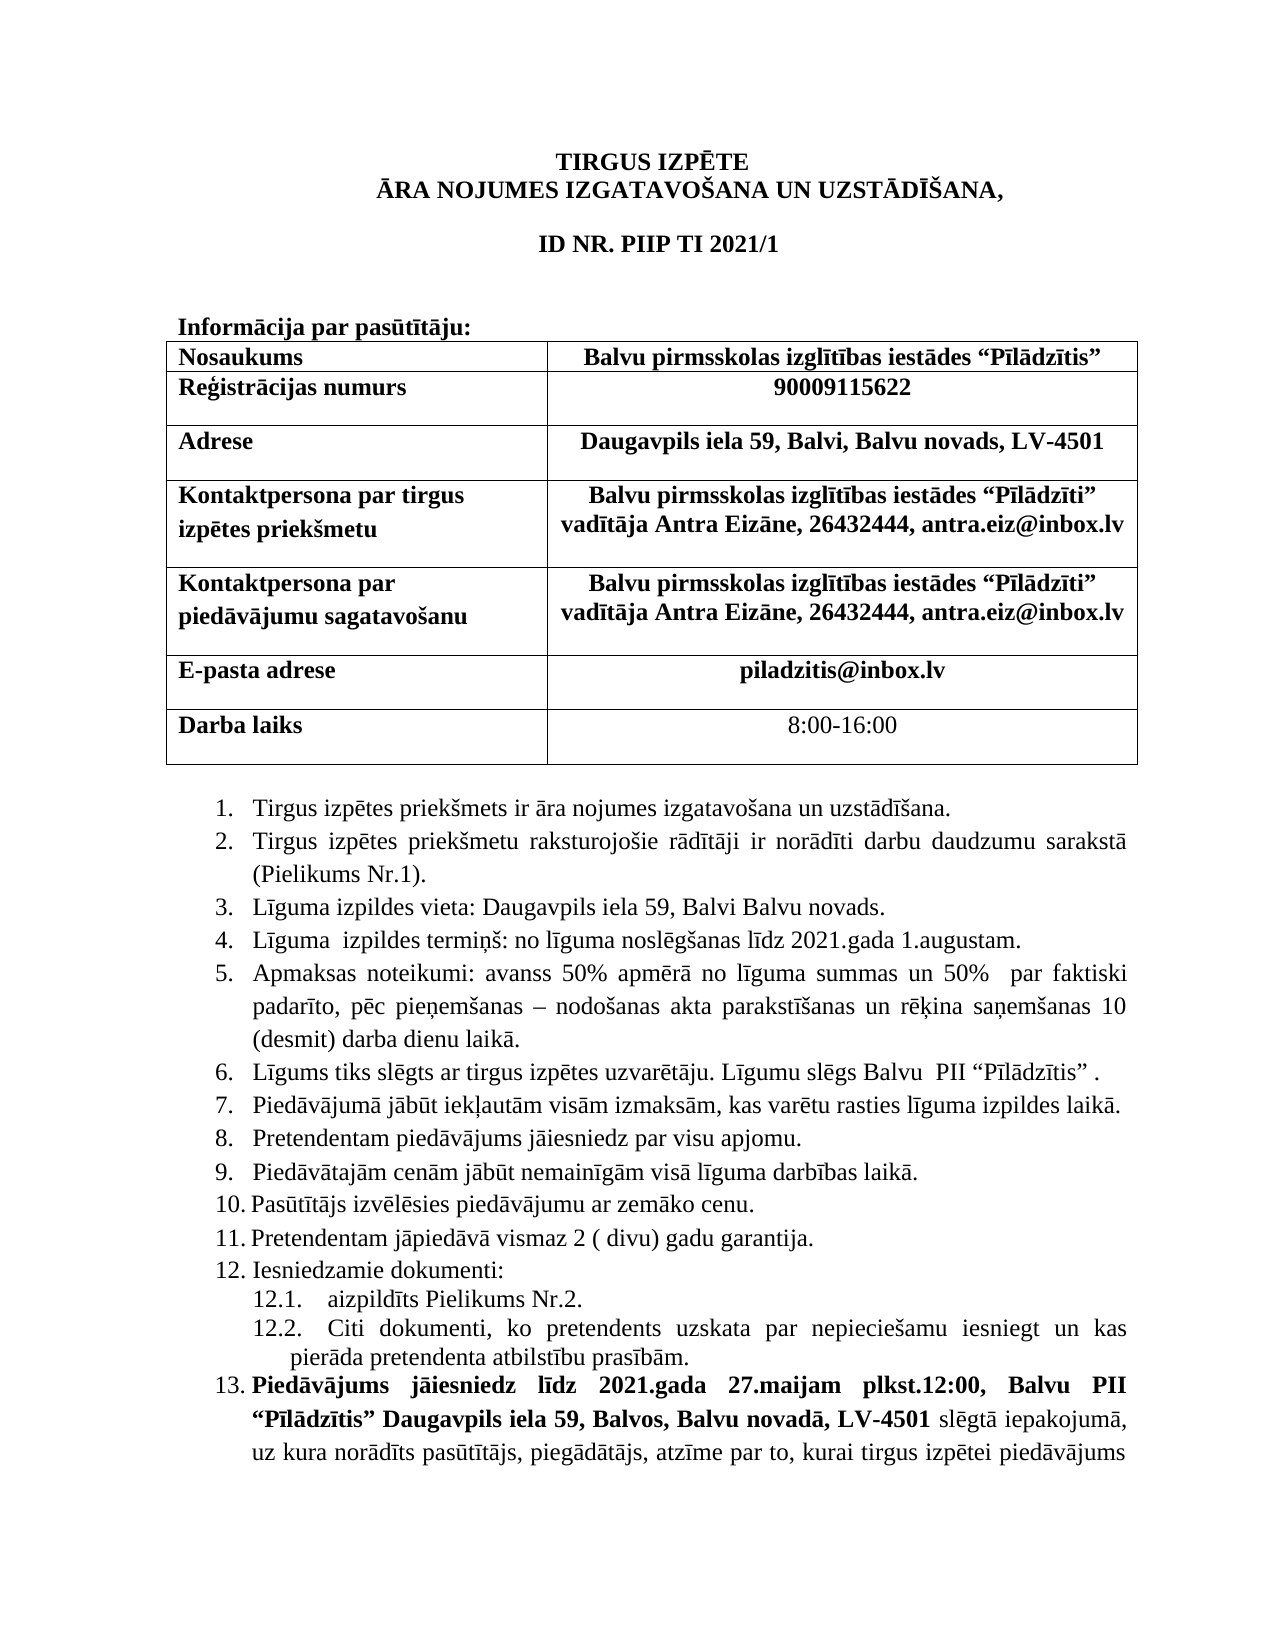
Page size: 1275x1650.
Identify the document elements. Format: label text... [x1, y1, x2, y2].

table_cell Adrese [167, 426, 547, 479]
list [214, 1371, 1127, 1465]
table_cell 8:00-16:00 [548, 710, 1137, 763]
table_cell Reģistrācijas numurs [167, 372, 547, 425]
list Līguma izpildes vieta: Daugavpils iela 59, Balvi Balvu novads. [215, 892, 1127, 921]
text Informācija par pasūtītāju: [177, 312, 1127, 341]
title TIRGUS IZPĒTE [177, 147, 1127, 176]
table_cell Kontaktpersona par piedāvājumu sagatavošanu [167, 568, 547, 654]
table_cell Daugavpils iela 59, Balvi, Balvu novads, LV-4501 [548, 426, 1137, 479]
table_cell Kontaktpersona par tirgus izpētes priekšmetu [167, 481, 547, 567]
table_header Balvu pirmsskolas izglītības iestādes “Pīlādzītis” [548, 342, 1137, 371]
list Pasūtītājs izvēlēsies piedāvājumu ar zemāko cenu. [215, 1189, 1127, 1218]
list Piedāvātajām cenām jābūt nemainīgām visā līguma darbības laikā. [215, 1157, 1127, 1185]
table_cell piladzitis@inbox.lv [548, 656, 1137, 709]
list Pretendentam jāpiedāvā vismaz 2 ( divu) gadu garantija. [215, 1223, 1127, 1251]
list aizpildīts Pielikums Nr.2. [252, 1284, 1127, 1313]
table_cell Darba laiks [167, 710, 547, 763]
list Apmaksas noteikumi: avanss 50% apmērā no līguma summas un 50% par faktiski padarīto, pēc pieņemšanas – nodošanas akta parakstīšanas un rēķina saņemšanas 10 (desmit) darba dienu laikā. [215, 958, 1127, 1053]
list Tirgus izpētes priekšmets ir āra nojumes izgatavošana un uzstādīšana. [215, 793, 1127, 822]
list Tirgus izpētes priekšmetu raksturojošie rādītāji ir norādīti darbu daudzumu sarakstā (Pielikums Nr.1). [215, 826, 1127, 888]
list Iesniedzamie dokumenti: [215, 1256, 1127, 1284]
table_cell E-pasta adrese [167, 656, 547, 709]
table_cell Balvu pirmsskolas izglītības iestādes “Pīlādzīti” vadītāja Antra Eizāne, 26432444, antra.eiz@inbox.lv [548, 481, 1137, 567]
text ID Nr. PIIP TI 2021/1 [177, 229, 1127, 258]
list Līguma izpildes termiņš: no līguma noslēgšanas līdz 2021.gada 1.augustam. [215, 925, 1127, 954]
table_cell Balvu pirmsskolas izglītības iestādes “Pīlādzīti” vadītāja Antra Eizāne, 26432444, antra.eiz@inbox.lv [548, 568, 1137, 654]
table_cell 90009115622 [548, 372, 1137, 425]
text ĀRA NOJUMES IZGATAVOŠANA UN UZSTĀDĪŠANA, [252, 176, 1127, 204]
list Līgums tiks slēgts ar tirgus izpētes uzvarētāju. Līgumu slēgs Balvu PII “Pīlādzītis” . [215, 1057, 1127, 1086]
list Citi dokumenti, ko pretendents uzskata par nepieciešamu iesniegt un kas pierāda pretendenta atbilstību prasībām. [252, 1313, 1127, 1371]
list Pretendentam piedāvājums jāiesniedz par visu apjomu. [215, 1123, 1127, 1152]
table_header Nosaukums [167, 342, 547, 371]
list Piedāvājumā jābūt iekļautām visām izmaksām, kas varētu rasties līguma izpildes laikā. [215, 1091, 1127, 1119]
